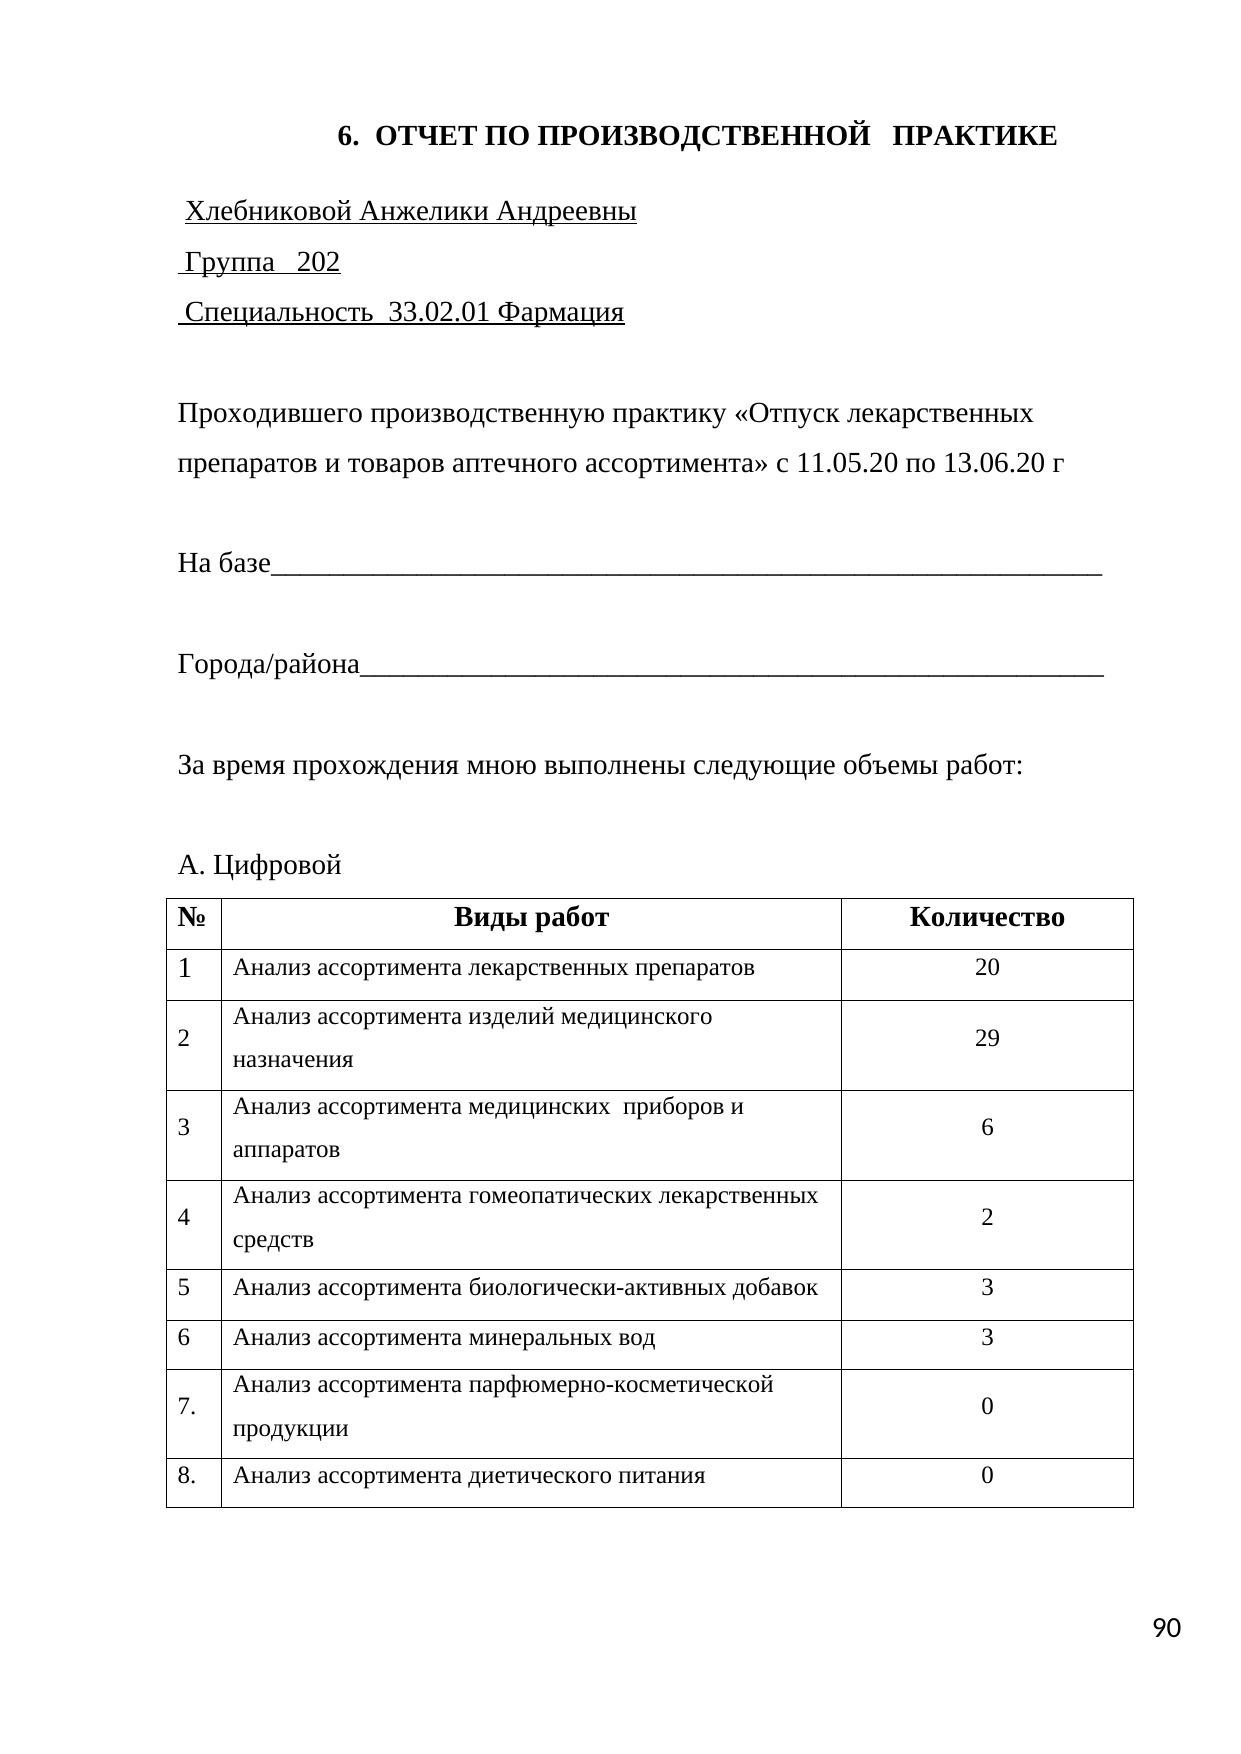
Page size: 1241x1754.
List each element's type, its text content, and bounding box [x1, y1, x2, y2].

table_cell 3 [167, 1091, 221, 1179]
table_cell Анализ ассортимента медицинских приборов и аппаратов [222, 1091, 841, 1179]
table_cell Анализ ассортимента парфюмерно-косметической продукции [222, 1370, 841, 1458]
text Проходившего производственную практику «Отпуск лекарственных препаратов и товаров аптечного ассортимента» с 11.05.20 по 13.06.20 г [177, 395, 1181, 478]
table_cell 3 [842, 1321, 1133, 1368]
table_cell 6 [167, 1321, 221, 1368]
table_cell 0 [842, 1370, 1133, 1458]
table_cell 2 [842, 1181, 1133, 1269]
table_cell 29 [842, 1001, 1133, 1090]
table_cell 6 [842, 1091, 1133, 1179]
table_cell Анализ ассортимента диетического питания [222, 1459, 841, 1507]
table_cell Анализ ассортимента гомеопатических лекарственных средств [222, 1181, 841, 1269]
table_cell 4 [167, 1181, 221, 1269]
text Города/района___________________________________________________ [177, 646, 1181, 680]
text На базе_________________________________________________________ [177, 546, 1181, 579]
text Специальность 33.02.01 Фармация [177, 294, 1181, 328]
table_cell 1 [167, 950, 221, 1000]
table_cell 3 [842, 1270, 1133, 1320]
text За время прохождения мною выполнены следующие объемы работ: [177, 747, 1181, 780]
text Группа 202 [177, 244, 1181, 277]
table_cell 5 [167, 1270, 221, 1320]
table_cell 0 [842, 1459, 1133, 1507]
table_cell Анализ ассортимента изделий медицинского назначения [222, 1001, 841, 1090]
table_header Виды работ [222, 899, 841, 949]
table_cell 7. [167, 1370, 221, 1458]
table_cell Анализ ассортимента лекарственных препаратов [222, 950, 841, 1000]
table_cell 8. [167, 1459, 221, 1507]
table_cell 20 [842, 950, 1133, 1000]
subtitle ОТЧЕТ ПО ПРОИЗВОДСТВЕННОЙ ПРАКТИКЕ [215, 118, 1181, 152]
table_cell Анализ ассортимента биологически-активных добавок [222, 1270, 841, 1320]
text А. Цифровой [177, 847, 1181, 881]
table_cell 2 [167, 1001, 221, 1090]
table_header № [167, 899, 221, 949]
table_cell Анализ ассортимента минеральных вод [222, 1321, 841, 1368]
table_header Количество [842, 899, 1133, 949]
text Хлебниковой Анжелики Андреевны [177, 193, 1181, 227]
